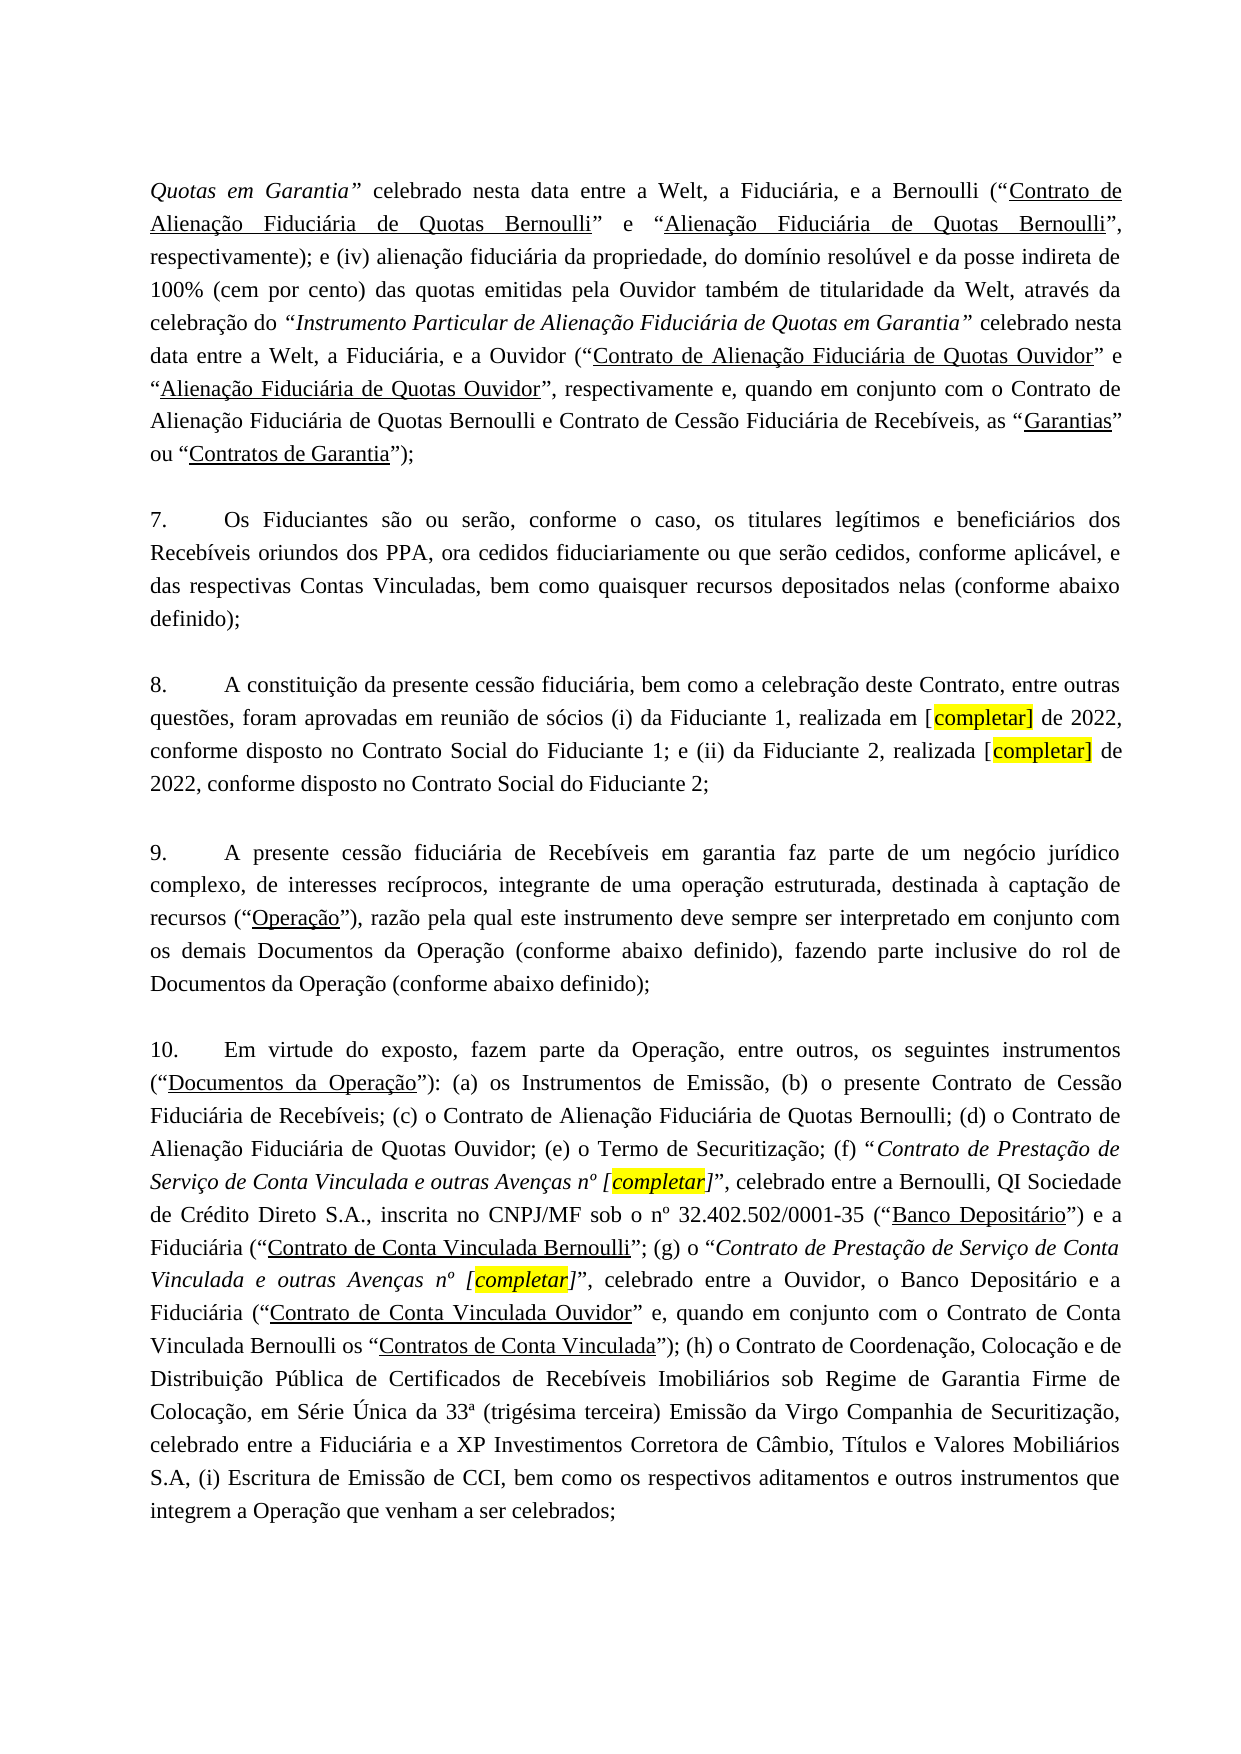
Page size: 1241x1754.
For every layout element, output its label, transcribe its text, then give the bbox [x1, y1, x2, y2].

list Em virtude do exposto, fazem parte da Operação, entre outros, os seguintes instrumentos (“Documentos da Operação”): (a) os Instrumentos de Emissão, (b) o presente Contrato de Cessão Fiduciária de Recebíveis; (c) o Contrato de Alienação Fiduciária de Quotas Bernoulli; (d) o Contrato de Alienação Fiduciária de Quotas Ouvidor; (e) o Termo de Securitização; (f) “Contrato de Prestação de Serviço de Conta Vinculada e outras Avenças nº [completar]”, celebrado entre a Bernoulli, QI Sociedade de Crédito Direto S.A., inscrita no CNPJ/MF sob o nº 32.402.502/0001-35 (“Banco Depositário”) e a Fiduciária (“Contrato de Conta Vinculada Bernoulli”; (g) o “Contrato de Prestação de Serviço de Conta Vinculada e outras Avenças nº [completar]”, celebrado entre a Ouvidor, o Banco Depositário e a Fiduciária (“Contrato de Conta Vinculada Ouvidor” e, quando em conjunto com o Contrato de Conta Vinculada Bernoulli os “Contratos de Conta Vinculada”); (h) o Contrato de Coordenação, Colocação e de Distribuição Pública de Certificados de Recebíveis Imobiliários sob Regime de Garantia Firme de Colocação, em Série Única da 33ª (trigésima terceira) Emissão da Virgo Companhia de Securitização, celebrado entre a Fiduciária e a XP Investimentos Corretora de Câmbio, Títulos e Valores Mobiliários S.A, (i) Escritura de Emissão de CCI, bem como os respectivos aditamentos e outros instrumentos que integrem a Operação que venham a ser celebrados; [150, 1036, 1122, 1523]
list Os Fiduciantes são ou serão, conforme o caso, os titulares legítimos e beneficiários dos Recebíveis oriundos dos PPA, ora cedidos fiduciariamente ou que serão cedidos, conforme aplicável, e das respectivas Contas Vinculadas, bem como quaisquer recursos depositados nelas (conforme abaixo definido); [150, 506, 1122, 631]
list A presente cessão fiduciária de Recebíveis em garantia faz parte de um negócio jurídico complexo, de interesses recíprocos, integrante de uma operação estruturada, destinada à captação de recursos (“Operação”), razão pela qual este instrumento deve sempre ser interpretado em conjunto com os demais Documentos da Operação (conforme abaixo definido), fazendo parte inclusive do rol de Documentos da Operação (conforme abaixo definido); [150, 838, 1122, 997]
list A constituição da presente cessão fiduciária, bem como a celebração deste Contrato, entre outras questões, foram aprovadas em reunião de sócios (i) da Fiduciante 1, realizada em [completar] de 2022, conforme disposto no Contrato Social do Fiduciante 1; e (ii) da Fiduciante 2, realizada [completar] de 2022, conforme disposto no Contrato Social do Fiduciante 2; [150, 671, 1122, 796]
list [150, 177, 1122, 467]
